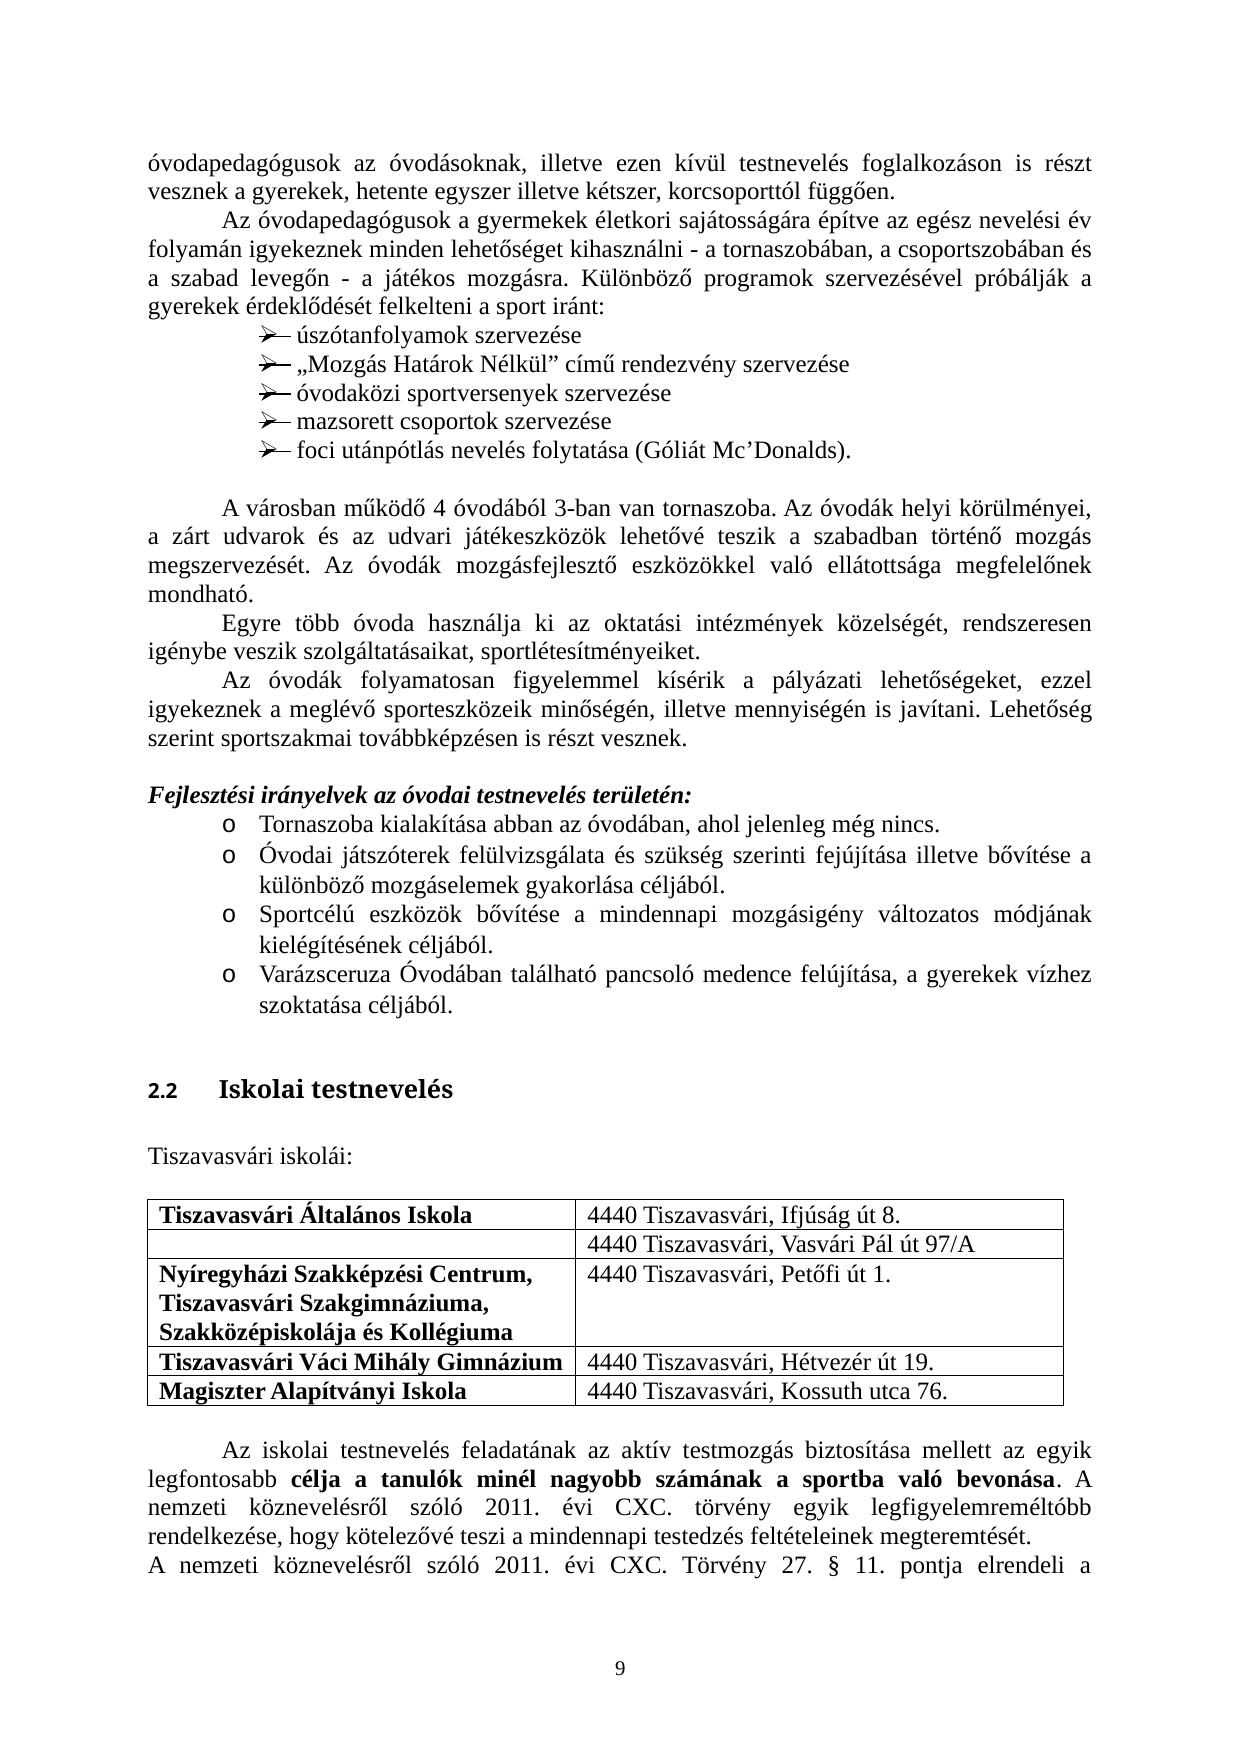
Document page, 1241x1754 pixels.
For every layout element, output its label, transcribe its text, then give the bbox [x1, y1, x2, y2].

list foci utánpótlás nevelés folytatása (Góliát Mc’Donalds). [259, 435, 1093, 464]
text A városban működő 4 óvodából 3-ban van tornaszoba. Az óvodák helyi körülményei, a zárt udvarok és az udvari játékeszközök lehetővé teszik a szabadban történő mozgás megszervezését. Az óvodák mozgásfejlesztő eszközökkel való ellátottsága megfelelőnek mondható. [148, 493, 1093, 608]
table_header 4440 Tiszavasvári, Ifjúság út 8. [576, 1200, 1063, 1228]
list Tornaszoba kialakítása abban az óvodában, ahol jelenleg még nincs. [221, 809, 1093, 840]
list Sportcélú eszközök bővítése a mindennapi mozgásigény változatos módjának kielégítésének céljából. [221, 899, 1093, 959]
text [148, 1550, 1093, 1579]
table_cell Nyíregyházi Szakképzési Centrum, Tiszavasvári Szakgimnáziuma, Szakközépiskolája és Kollégiuma [148, 1259, 575, 1346]
table_cell 4440 Tiszavasvári, Hétvezér út 19. [576, 1347, 1063, 1375]
table_cell 4440 Tiszavasvári, Vasvári Pál út 97/A [576, 1230, 1063, 1258]
list Óvodai játszóterek felülvizsgálata és szükség szerinti fejújítása illetve bővítése a különböző mozgáselemek gyakorlása céljából. [221, 840, 1093, 899]
table_cell Tiszavasvári Váci Mihály Gimnázium [148, 1347, 575, 1375]
table_header Tiszavasvári Általános Iskola [148, 1200, 575, 1228]
table_cell 4440 Tiszavasvári, Kossuth utca 76. [576, 1376, 1063, 1405]
text Az óvodapedagógusok a gyermekek életkori sajátosságára építve az egész nevelési év folyamán igyekeznek minden lehetőséget kihasználni - a tornaszobában, a csoportszobában és a szabad levegőn - a játékos mozgásra. Különböző programok szervezésével próbálják a gyerekek érdeklődését felkelteni a sport iránt: [148, 205, 1093, 320]
text Az óvodák folyamatosan figyelemmel kísérik a pályázati lehetőségeket, ezzel igyekeznek a meglévő sporteszközeik minőségén, illetve mennyiségén is javítani. Lehetőség szerint sportszakmai továbbképzésen is részt vesznek. [148, 665, 1093, 751]
list mazsorett csoportok szervezése [259, 406, 1093, 435]
text Az iskolai testnevelés feladatának az aktív testmozgás biztosítása mellett az egyik legfontosabb célja a tanulók minél nagyobb számának a sportba való bevonása. A nemzeti köznevelésről szóló 2011. évi CXC. törvény egyik legfigyelemreméltóbb rendelkezése, hogy kötelezővé teszi a mindennapi testedzés feltételeinek megteremtését. [148, 1435, 1093, 1550]
list óvodaközi sportversenyek szervezése [259, 378, 1093, 406]
list úszótanfolyamok szervezése [259, 320, 1093, 349]
table_cell [148, 1230, 575, 1258]
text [148, 148, 1093, 205]
text Egyre több óvoda használja ki az oktatási intézmények közelségét, rendszeresen igénybe veszik szolgáltatásaikat, sportlétesítményeiket. [148, 608, 1093, 665]
list Varázsceruza Óvodában található pancsoló medence felújítása, a gyerekek vízhez szoktatása céljából. [221, 959, 1093, 1018]
list „Mozgás Határok Nélkül” című rendezvény szervezése [259, 349, 1093, 378]
table_cell Magiszter Alapítványi Iskola [148, 1376, 575, 1405]
subtitle Iskolai testnevelés [148, 1072, 1093, 1106]
text Fejlesztési irányelvek az óvodai testnevelés területén: [148, 780, 1093, 809]
text Tiszavasvári iskolái: [148, 1141, 1093, 1170]
table_cell 4440 Tiszavasvári, Petőfi út 1. [576, 1259, 1063, 1346]
